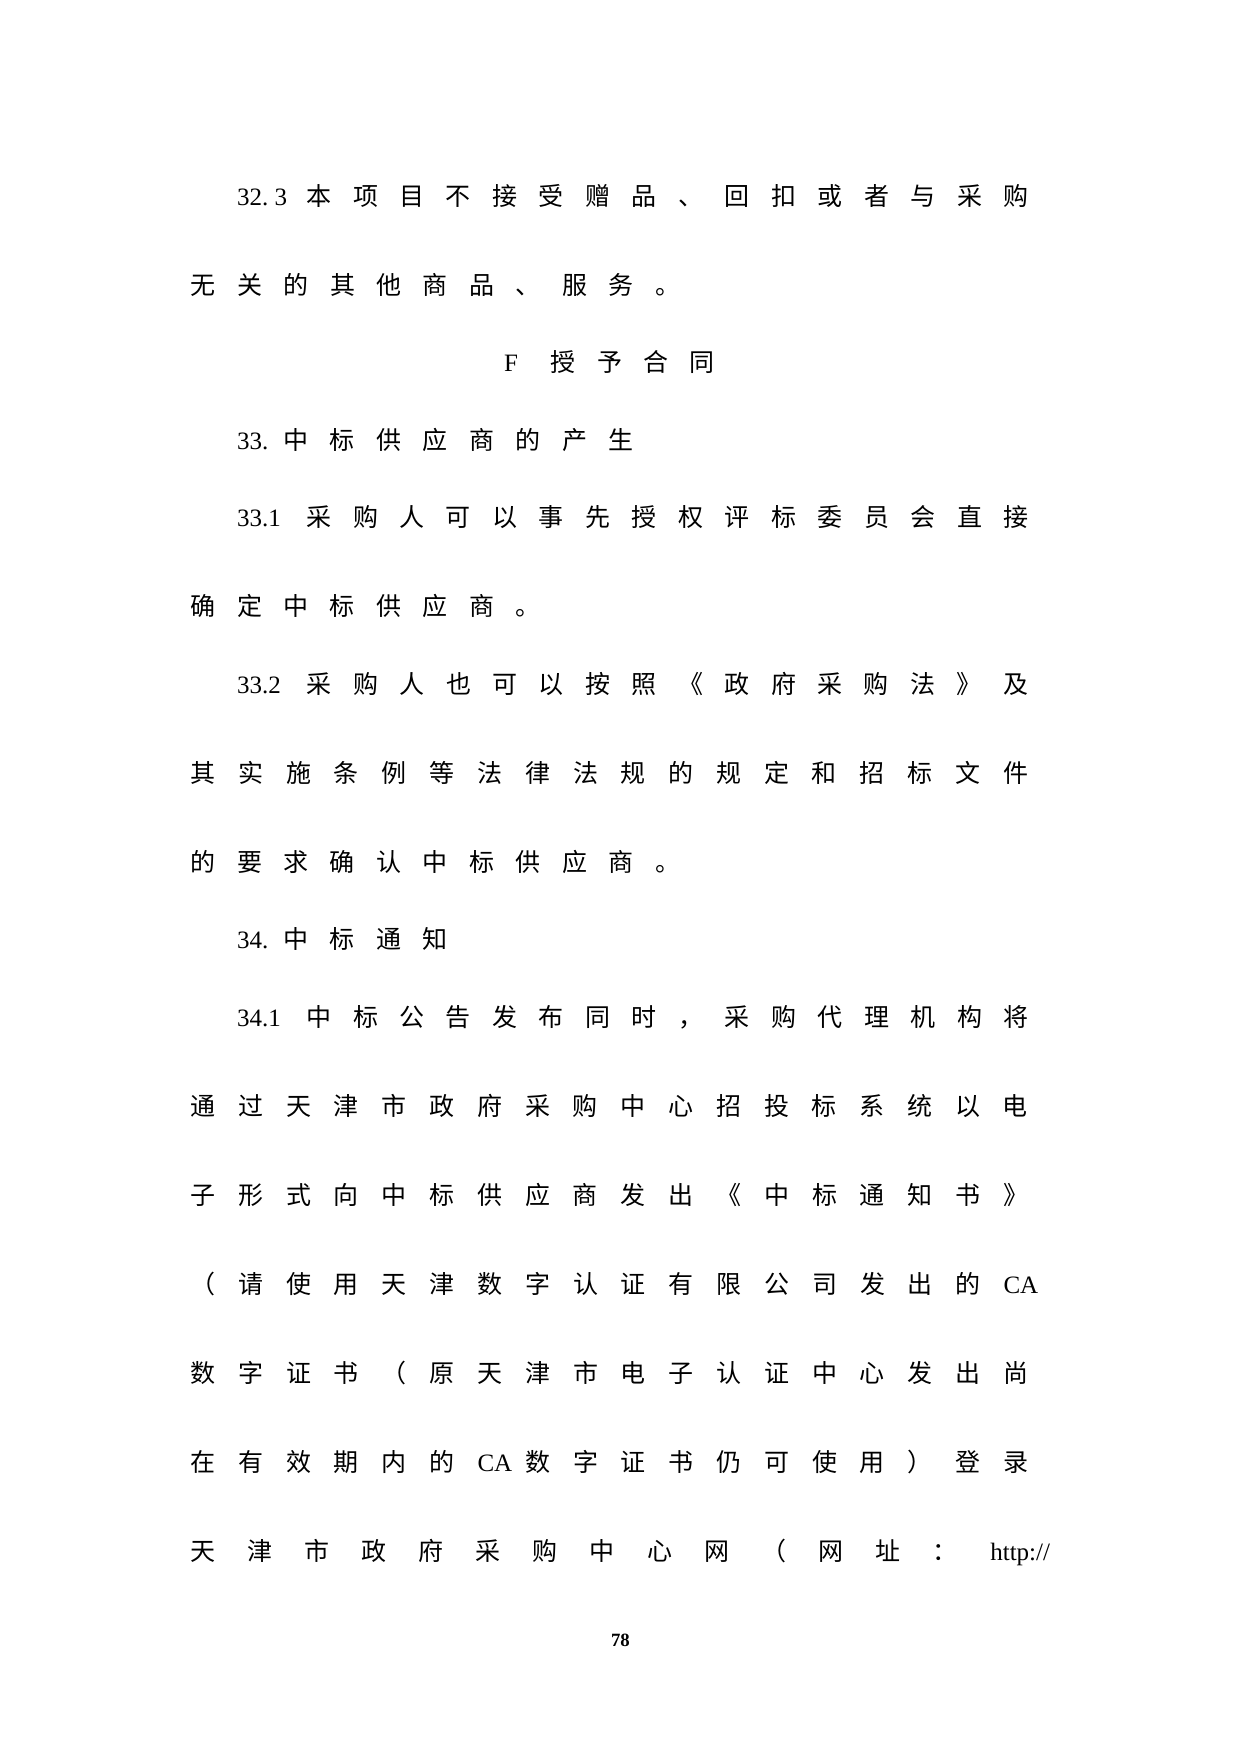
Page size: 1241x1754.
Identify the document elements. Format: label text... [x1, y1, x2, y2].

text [190, 986, 1050, 1579]
text F 授予合同 [190, 331, 1050, 390]
text 33. 中标供应商的产生 [190, 408, 1050, 468]
text 33.1 采购人可以事先授权评标委员会直接确定中标供应商。 [190, 486, 1050, 634]
text 32. 3 本项目不接受赠品、回扣或者与采购无关的其他商品、服务。 [190, 164, 1050, 313]
text 34. 中标通知 [190, 908, 1050, 968]
text 33.2 采购人也可以按照《政府采购法》及其实施条例等法律法规的规定和招标文件的要求确认中标供应商。 [190, 653, 1050, 890]
